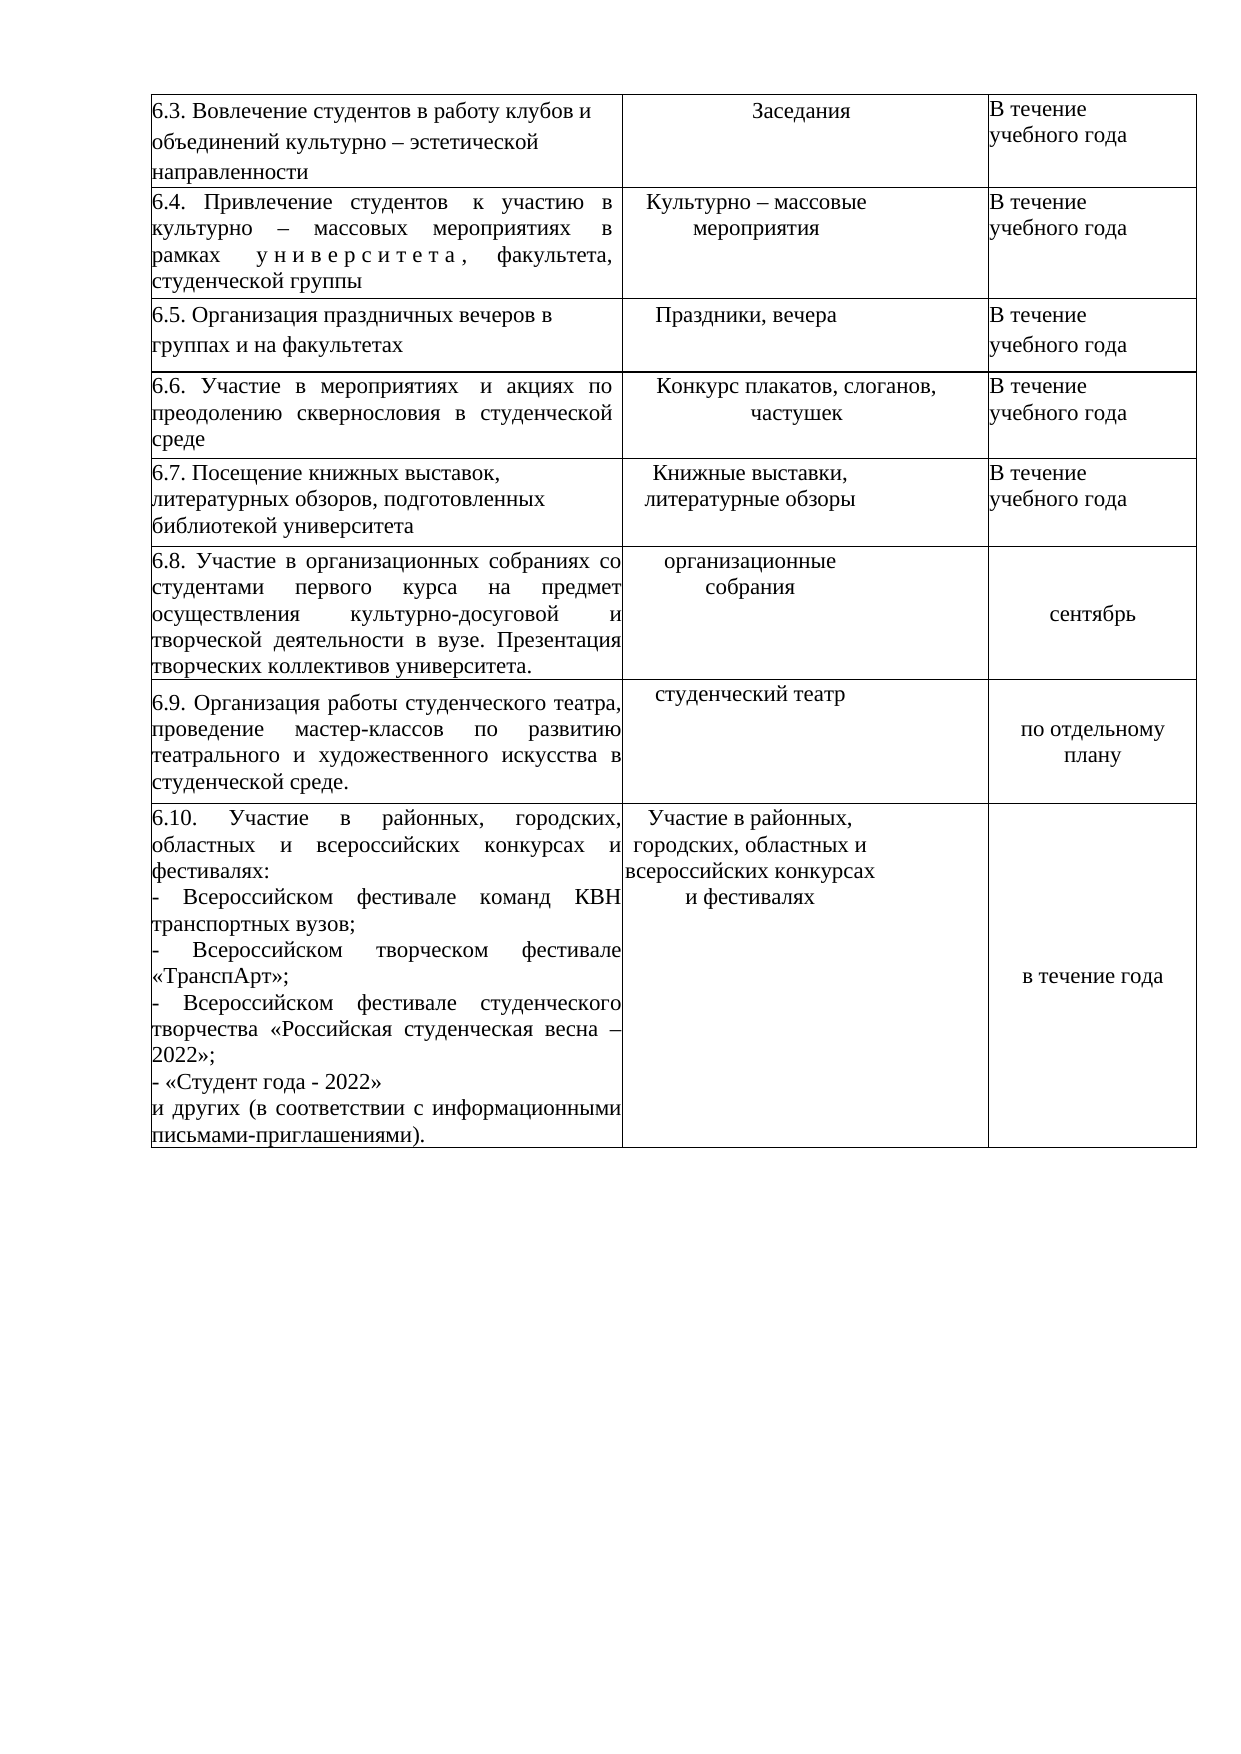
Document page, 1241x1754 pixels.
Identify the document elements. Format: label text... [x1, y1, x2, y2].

table_cell В течение учебного года [989, 299, 1196, 371]
table_cell 6.5. Организация праздничных вечеров в группах и на факультетах [152, 299, 622, 371]
table_cell организационные собрания [623, 547, 988, 679]
table_cell 6.8. Участие в организационных собраниях со студентами первого курса на предмет осуществления культурно-досуговой и творческой деятельности в вузе. Презентация творческих коллективов университета. [152, 547, 622, 679]
table_cell Праздники, вечера [623, 299, 988, 371]
table_cell Конкурс плакатов, слоганов, частушек [623, 373, 988, 458]
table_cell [989, 95, 1196, 187]
table_cell 6.6. Участие в мероприятиях и акциях по преодолению сквернословия в студенческой среде [152, 373, 622, 458]
table_cell студенческий театр [623, 680, 988, 803]
table_cell 6.3. Вовлечение студентов в работу клубов и объединений культурно – эстетической направленности [152, 95, 622, 187]
table_cell Участие в районных, городских, областных и всероссийских конкурсах и фестивалях [623, 804, 988, 1147]
table_cell 6.4. Привлечение студентов к участию в культурно – массовых мероприятиях в рамках университета, факультета, студенческой группы [152, 188, 622, 298]
table_cell 6.10. Участие в районных, городских, областных и всероссийских конкурсах и фестивалях: - Всероссийском фестивале команд КВН транспортных вузов; - Всероссийском творческом фестивале «ТранспАрт»; - Всероссийском фестивале студенческого творчества «Российская студенческая весна – 2022»; - «Студент года - 2022» и других (в соответствии с информационными письмами-приглашениями). [152, 804, 622, 1147]
table_cell в течение года [989, 804, 1196, 1147]
table_cell сентябрь [989, 547, 1196, 679]
table_cell В течение учебного года [989, 373, 1196, 458]
table_cell по отдельному плану [989, 680, 1196, 803]
table_cell Книжные выставки, литературные обзоры [623, 459, 988, 546]
table_cell Культурно – массовые мероприятия [623, 188, 988, 298]
table_cell 6.9. Организация работы студенческого театра, проведение мастер-классов по развитию театрального и художественного искусства в студенческой среде. [152, 680, 622, 803]
table_cell В течение учебного года [989, 459, 1196, 546]
table_cell 6.7. Посещение книжных выставок, литературных обзоров, подготовленных библиотекой университета [152, 459, 622, 546]
table_cell Заседания [623, 95, 988, 187]
table_cell В течение учебного года [989, 188, 1196, 298]
